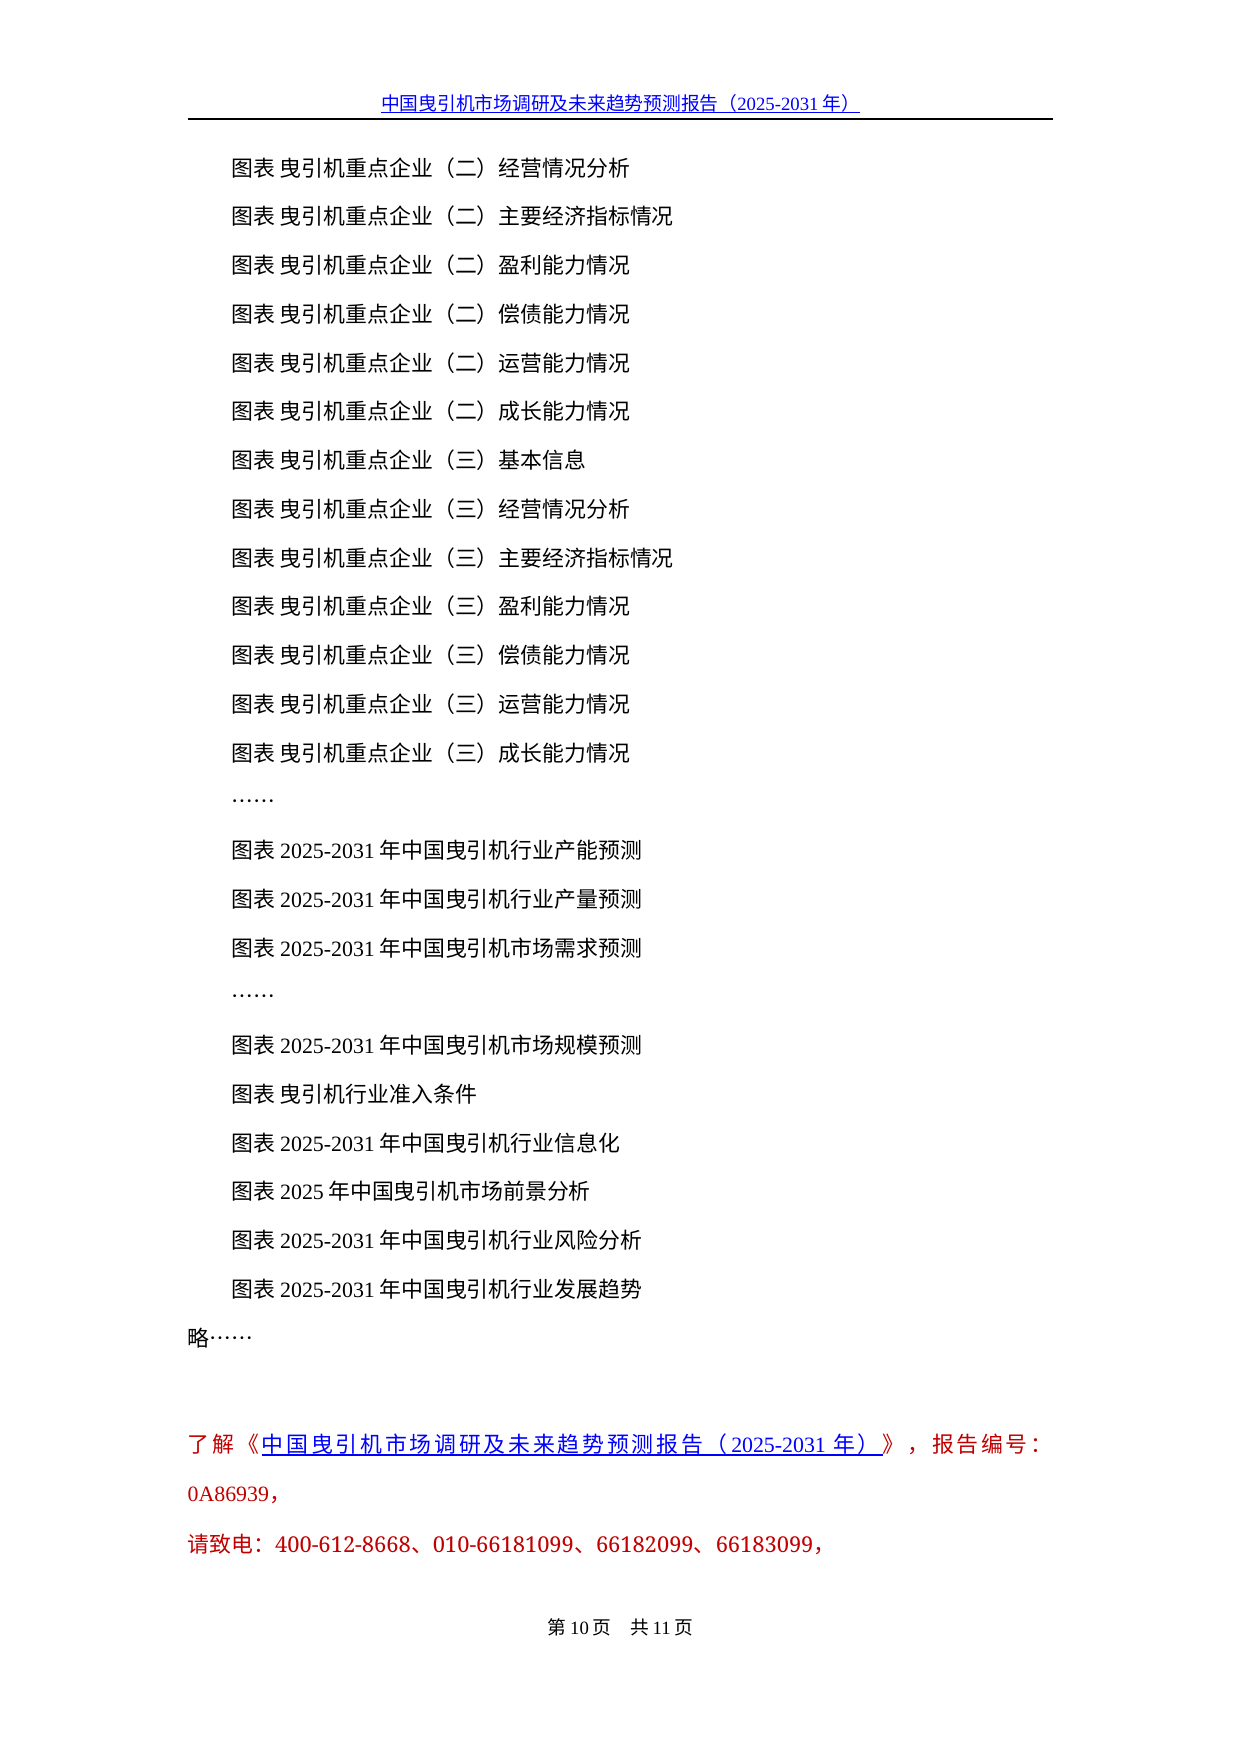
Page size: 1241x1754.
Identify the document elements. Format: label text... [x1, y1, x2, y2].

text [187, 150, 1053, 1353]
text 请致电：400-612-8668、010-66181099、66182099、66183099， [187, 1527, 1053, 1559]
text 了解《中国曳引机市场调研及未来趋势预测报告（2025-2031年）》，报告编号：0A86939， [187, 1427, 1053, 1508]
